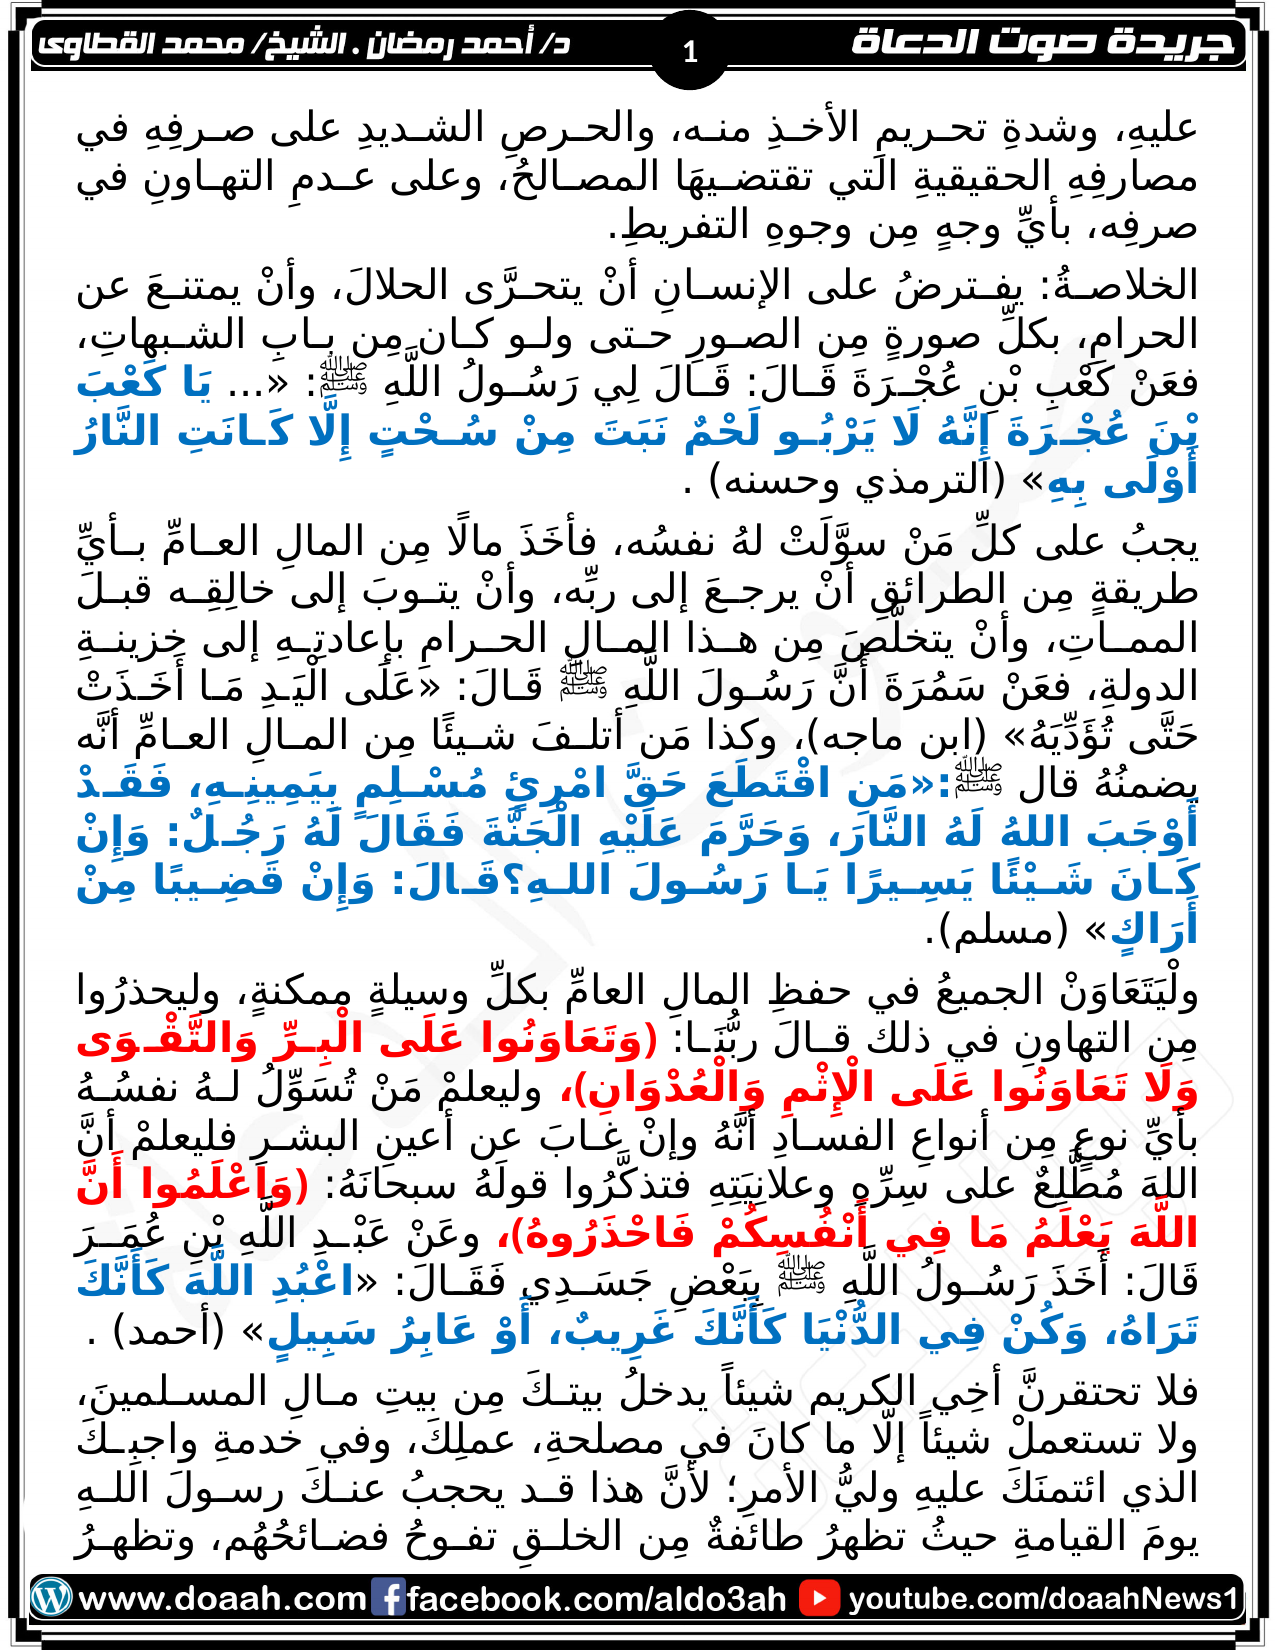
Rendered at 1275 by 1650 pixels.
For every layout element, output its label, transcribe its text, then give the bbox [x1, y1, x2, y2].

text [75, 1367, 1200, 1561]
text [75, 103, 1200, 249]
picture [0, 0, 1275, 1650]
text ولْيَتَعَاوَنْ الجميعُ في حفظِ المالِ العامِّ بكلِّ وسيلةٍ ممكنةٍ، وليحذرُوا مِن التهاونِ في ذلك قالَ ربُّنَا: ﴿وَتَعَاوَنُوا عَلَى الْبِرِّ وَالتَّقْوَى وَلَا تَعَاوَنُوا عَلَى الْإِثْمِ وَالْعُدْوَانِ﴾، وليعلمْ مَنْ تُسَوِّلُ لهُ نفسُهُ بأيِّ نوعٍ مِن أنواعِ الفسادِ أنَّهُ وإنْ غابَ عن أعينِ البشرِ فليعلمْ أنَّ اللهَ مُطَّلِعٌ على سِرِّهِ وعلانِيَتِهِ فتذكَّرُوا قولَهُ سبحانَهُ: ﴿وَاعْلَمُوا أَنَّ اللَّهَ يَعْلَمُ مَا فِي أَنْفُسِكُمْ فَاحْذَرُوهُ﴾، وعَنْ عَبْدِ اللَّهِ بْنِ عُمَرَ قَالَ: أَخَذَ رَسُولُ اللَّهِ ﷺ بِبَعْضِ جَسَدِي فَقَالَ: «اعْبُدِ اللَّهَ كَأَنَّكَ تَرَاهُ، وَكُنْ فِي الدُّنْيَا كَأَنَّكَ غَرِيبٌ، أَوْ عَابِرُ سَبِيلٍ» (أحمد) . [75, 966, 1200, 1354]
text الخلاصةُ: يفترضُ على الإنسانِ أنْ يتحرَّى الحلالَ، وأنْ يمتنعَ عن الحرامِ، بكلِّ صورةٍ مِن الصورِ حتى ولو كان مِن بابِ الشبهاتِ، فعَنْ كَعْبِ بْنِ عُجْرَةَ قَالَ: قَالَ لِي رَسُولُ اللَّهِ ﷺ: «... يَا كَعْبَ بْنَ عُجْرَةَ إِنَّهُ لَا يَرْبُو لَحْمٌ نَبَتَ مِنْ سُحْتٍ إِلَّا كَانَتِ النَّارُ أَوْلَى بِهِ» (الترمذي وحسنه) . [75, 261, 1200, 504]
text يجبُ على كلِّ مَنْ سوَّلَتْ لهُ نفسُه، فأخَذَ مالًا مِن المالِ العامِّ بأيِّ طريقةٍ مِن الطرائقِ أنْ يرجعَ إلى ربِّه، وأنْ يتوبَ إلى خالِقِه قبلَ المماتِ، وأنْ يتخلَّصَ مِن هذا المالِ الحرامِ بإعادتِهِ إلى خزينةِ الدولةِ، فعَنْ سَمُرَةَ أَنَّ رَسُولَ اللَّهِ ﷺ قَالَ: «عَلَى الْيَدِ مَا أَخَذَتْ حَتَّى تُؤَدِّيَهُ» (ابن ماجه)، وكذا مَن أتلفَ شيئًا مِن المالِ العامِّ أنَّه يضمنُهُ قال ﷺ:«مَنِ اقْتَطَعَ حَقَّ امْرِئٍ مُسْلِمٍ بِيَمِينِهِ، فَقَدْ أَوْجَبَ اللهُ لَهُ النَّارَ، وَحَرَّمَ عَلَيْهِ الْجَنَّةَ فَقَالَ لَهُ رَجُلٌ: وَإِنْ كَانَ شَيْئًا يَسِيرًا يَا رَسُولَ اللهِ؟قَالَ: وَإِنْ قَضِيبًا مِنْ أَرَاكٍ» (مسلم). [75, 516, 1200, 953]
